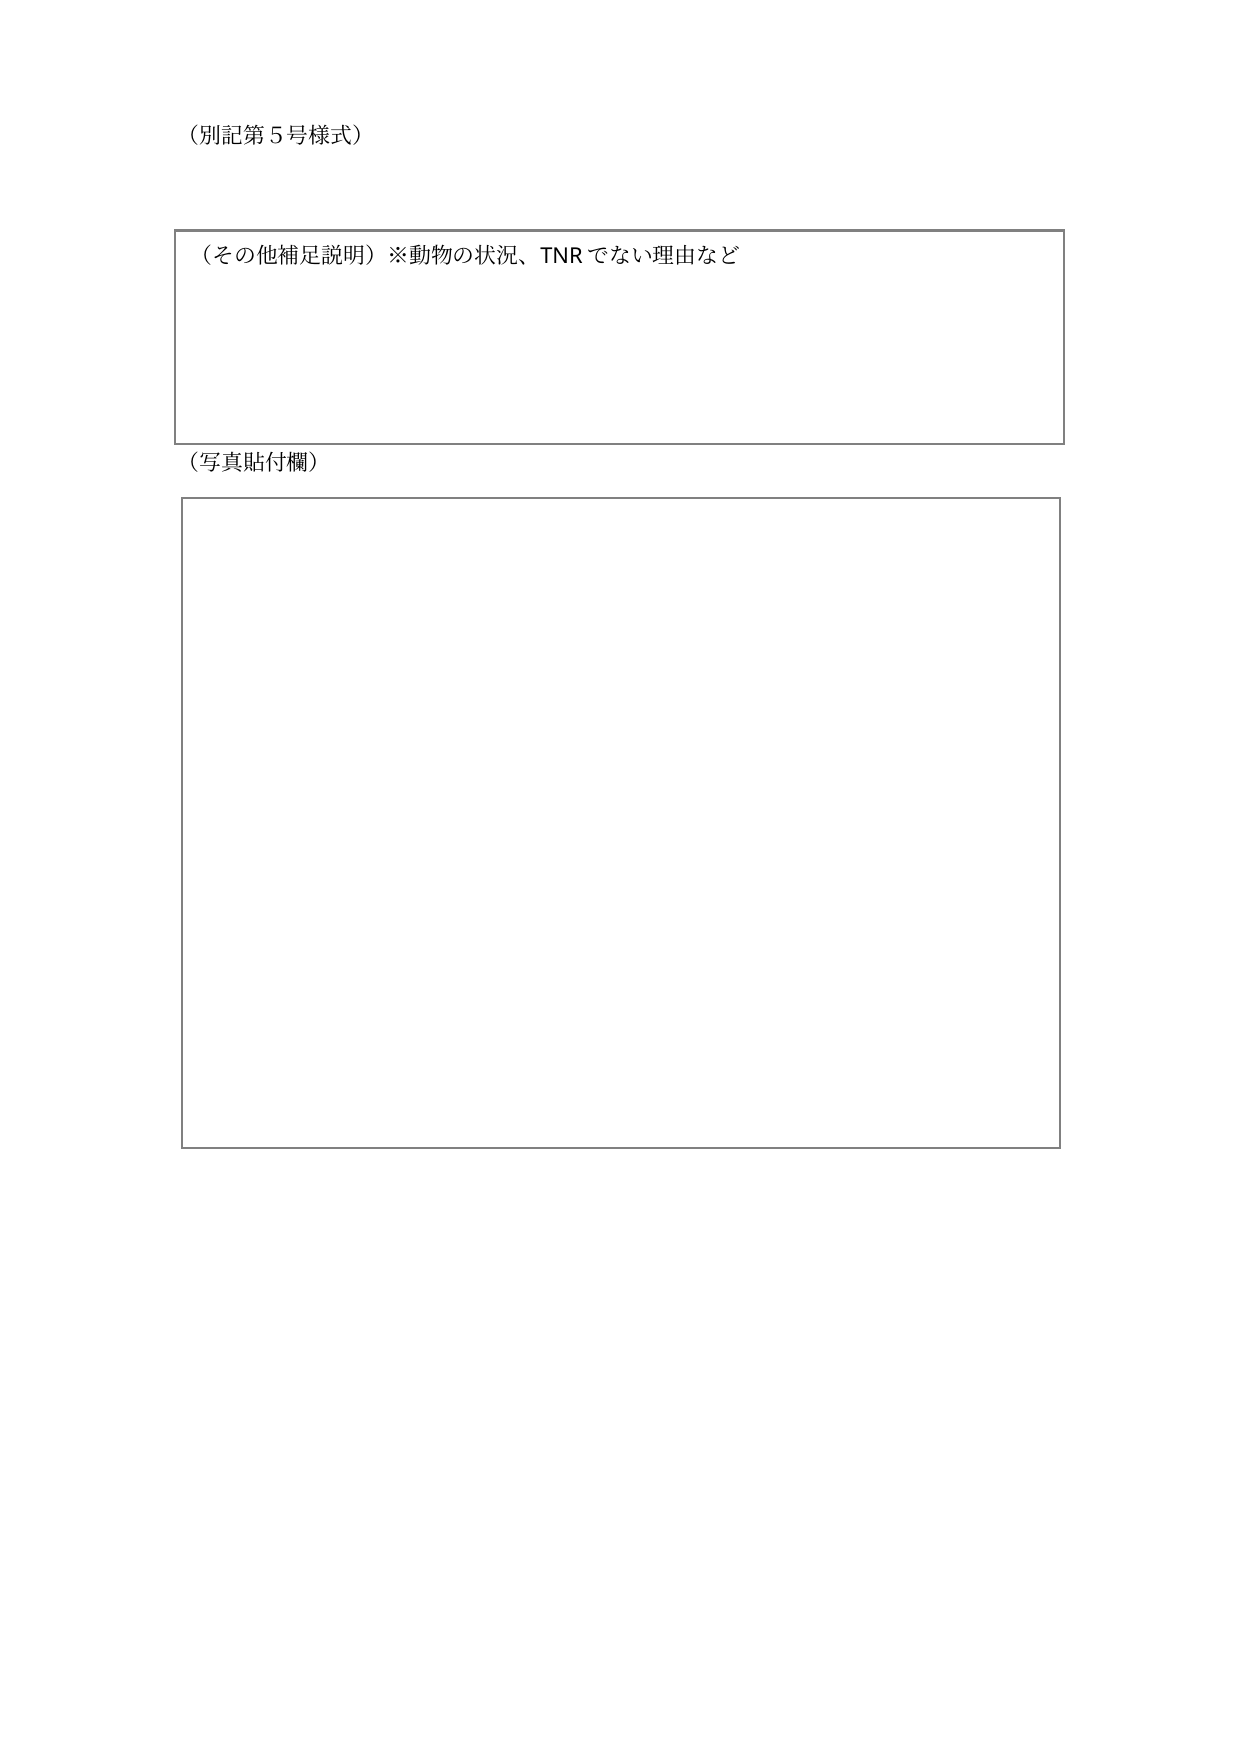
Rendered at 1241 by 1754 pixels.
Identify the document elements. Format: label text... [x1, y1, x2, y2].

text （写真貼付欄） [177, 445, 1063, 479]
